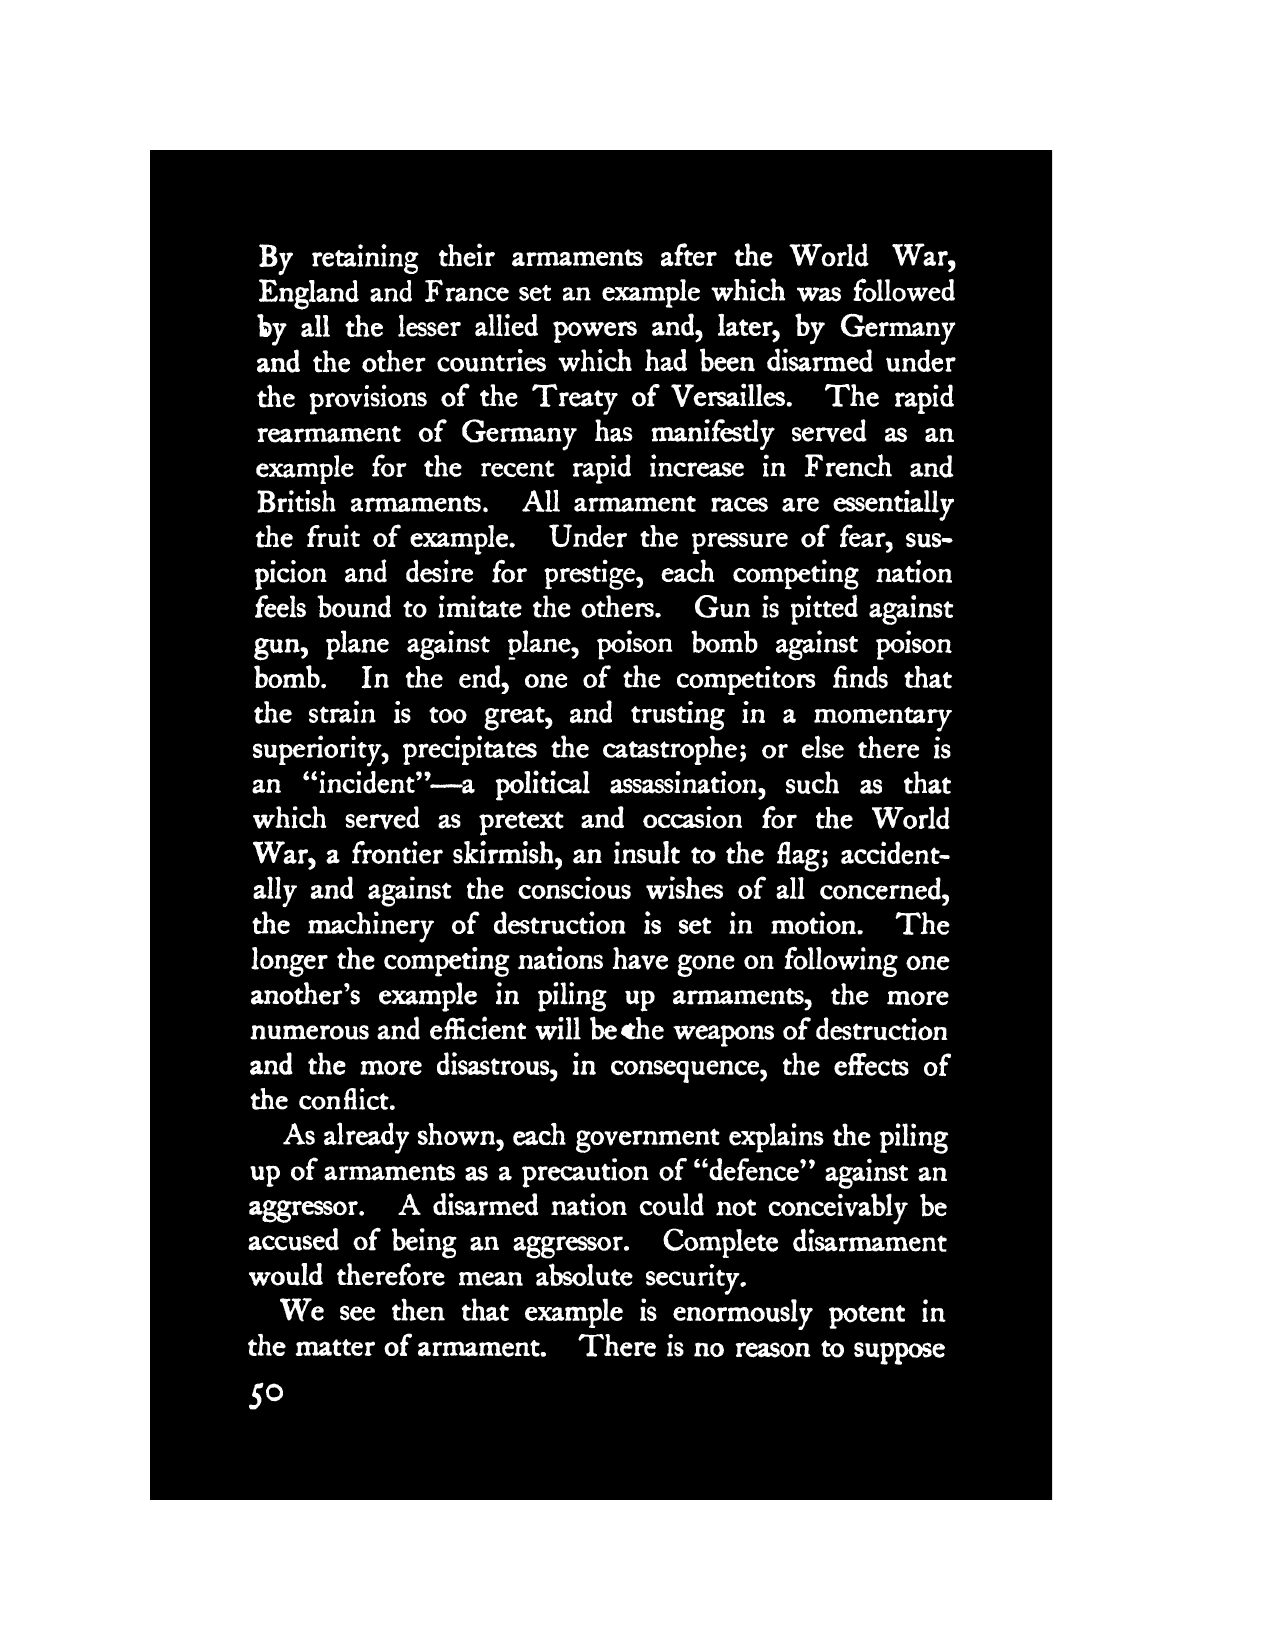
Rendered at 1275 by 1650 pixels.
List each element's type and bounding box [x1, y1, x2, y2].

picture [150, 150, 1053, 1500]
